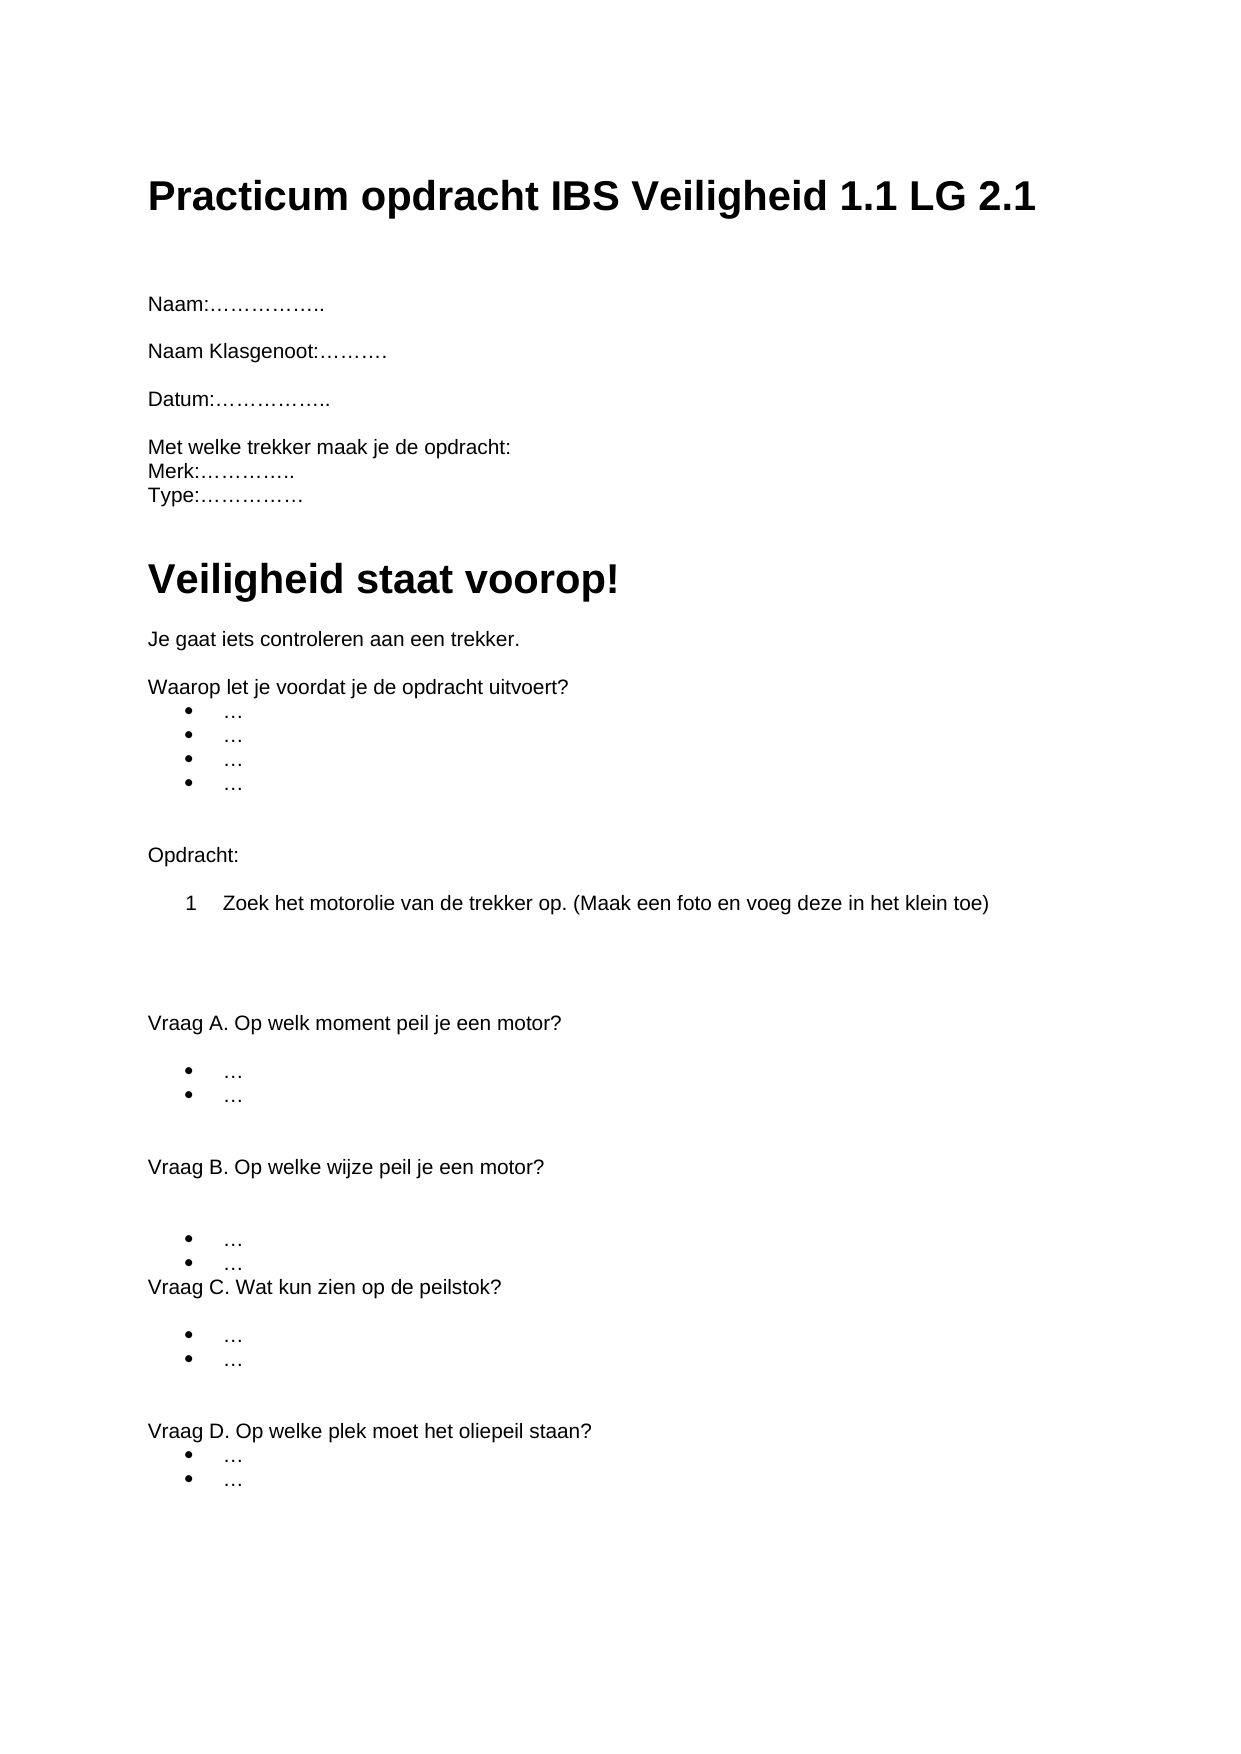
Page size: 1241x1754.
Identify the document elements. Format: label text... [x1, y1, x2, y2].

list … [185, 1082, 1093, 1107]
text Je gaat iets controleren aan een trekker. [148, 627, 1093, 651]
text Merk:………….. [148, 459, 1093, 483]
text Type:…………… [148, 483, 1093, 507]
list … [185, 723, 1093, 747]
text Opdracht: [148, 843, 1093, 867]
list Zoek het motorolie van de trekker op. (Maak een foto en voeg deze in het klein toe) [185, 891, 1093, 915]
list … [185, 1250, 1093, 1274]
text Vraag D. Op welke plek moet het oliepeil staan? [148, 1418, 1093, 1442]
text Practicum opdracht IBS Veiligheid 1.1 LG 2.1 [148, 172, 1093, 219]
text Met welke trekker maak je de opdracht: [148, 435, 1093, 459]
text Vraag B. Op welke wijze peil je een motor? [148, 1154, 1093, 1178]
text Vraag C. Wat kun zien op de peilstok? [148, 1274, 1093, 1298]
text Waarop let je voordat je de opdracht uitvoert? [148, 675, 1093, 699]
text Naam Klasgenoot:………. [148, 339, 1093, 363]
text Veiligheid staat voorop! [148, 555, 1093, 603]
list … [185, 1226, 1093, 1250]
list … [185, 1346, 1093, 1371]
text Naam:…………….. [148, 291, 1093, 315]
list … [185, 1466, 1093, 1491]
list … [185, 1322, 1093, 1346]
list … [185, 1442, 1093, 1466]
text Datum:…………….. [148, 387, 1093, 411]
list … [185, 771, 1093, 795]
list … [185, 699, 1093, 723]
list … [185, 1058, 1093, 1082]
text Vraag A. Op welk moment peil je een motor? [148, 1011, 1093, 1034]
list … [185, 747, 1093, 771]
